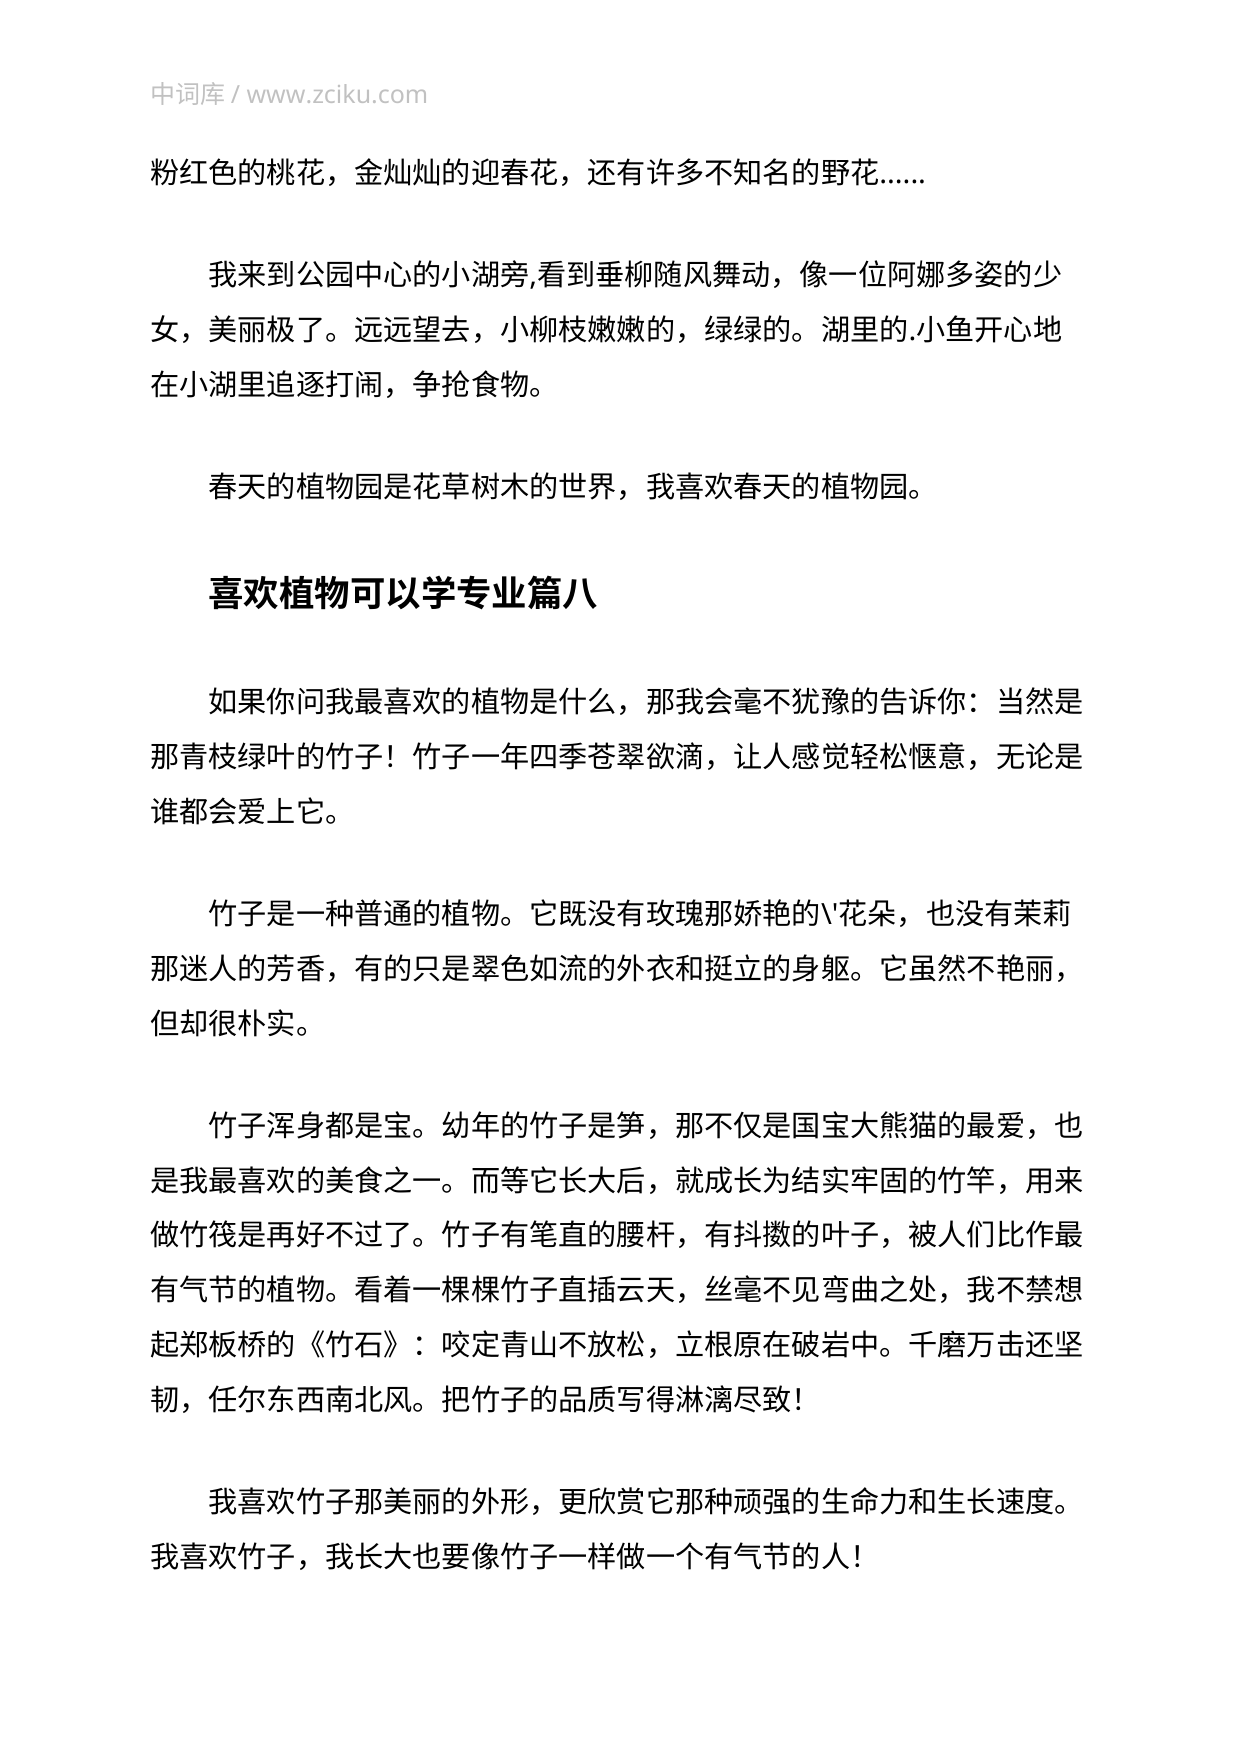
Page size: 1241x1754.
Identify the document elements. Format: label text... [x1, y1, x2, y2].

text 春天的植物园是花草树木的世界，我喜欢春天的植物园。 [150, 464, 1090, 506]
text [150, 150, 1090, 192]
text 喜欢植物可以学专业篇八 [150, 566, 1090, 617]
text 如果你问我最喜欢的植物是什么，那我会毫不犹豫的告诉你：当然是那青枝绿叶的竹子！竹子一年四季苍翠欲滴，让人感觉轻松惬意，无论是谁都会爱上它。 [150, 679, 1090, 831]
text 我来到公园中心的小湖旁,看到垂柳随风舞动，像一位阿娜多姿的少女，美丽极了。远远望去，小柳枝嫩嫩的，绿绿的。湖里的.小鱼开心地在小湖里追逐打闹，争抢食物。 [150, 252, 1090, 404]
text 竹子浑身都是宝。幼年的竹子是笋，那不仅是国宝大熊猫的最爱，也是我最喜欢的美食之一。而等它长大后，就成长为结实牢固的竹竿，用来做竹筏是再好不过了。竹子有笔直的腰杆，有抖擞的叶子，被人们比作最有气节的植物。看着一棵棵竹子直插云天，丝毫不见弯曲之处，我不禁想起郑板桥的《竹石》：咬定青山不放松，立根原在破岩中。千磨万击还坚韧，任尔东西南北风。把竹子的品质写得淋漓尽致！ [150, 1102, 1090, 1419]
text 我喜欢竹子那美丽的外形，更欣赏它那种顽强的生命力和生长速度。我喜欢竹子，我长大也要像竹子一样做一个有气节的人！ [150, 1478, 1090, 1576]
text 竹子是一种普通的植物。它既没有玫瑰那娇艳的\'花朵，也没有茉莉那迷人的芳香，有的只是翠色如流的外衣和挺立的身躯。它虽然不艳丽，但却很朴实。 [150, 891, 1090, 1043]
